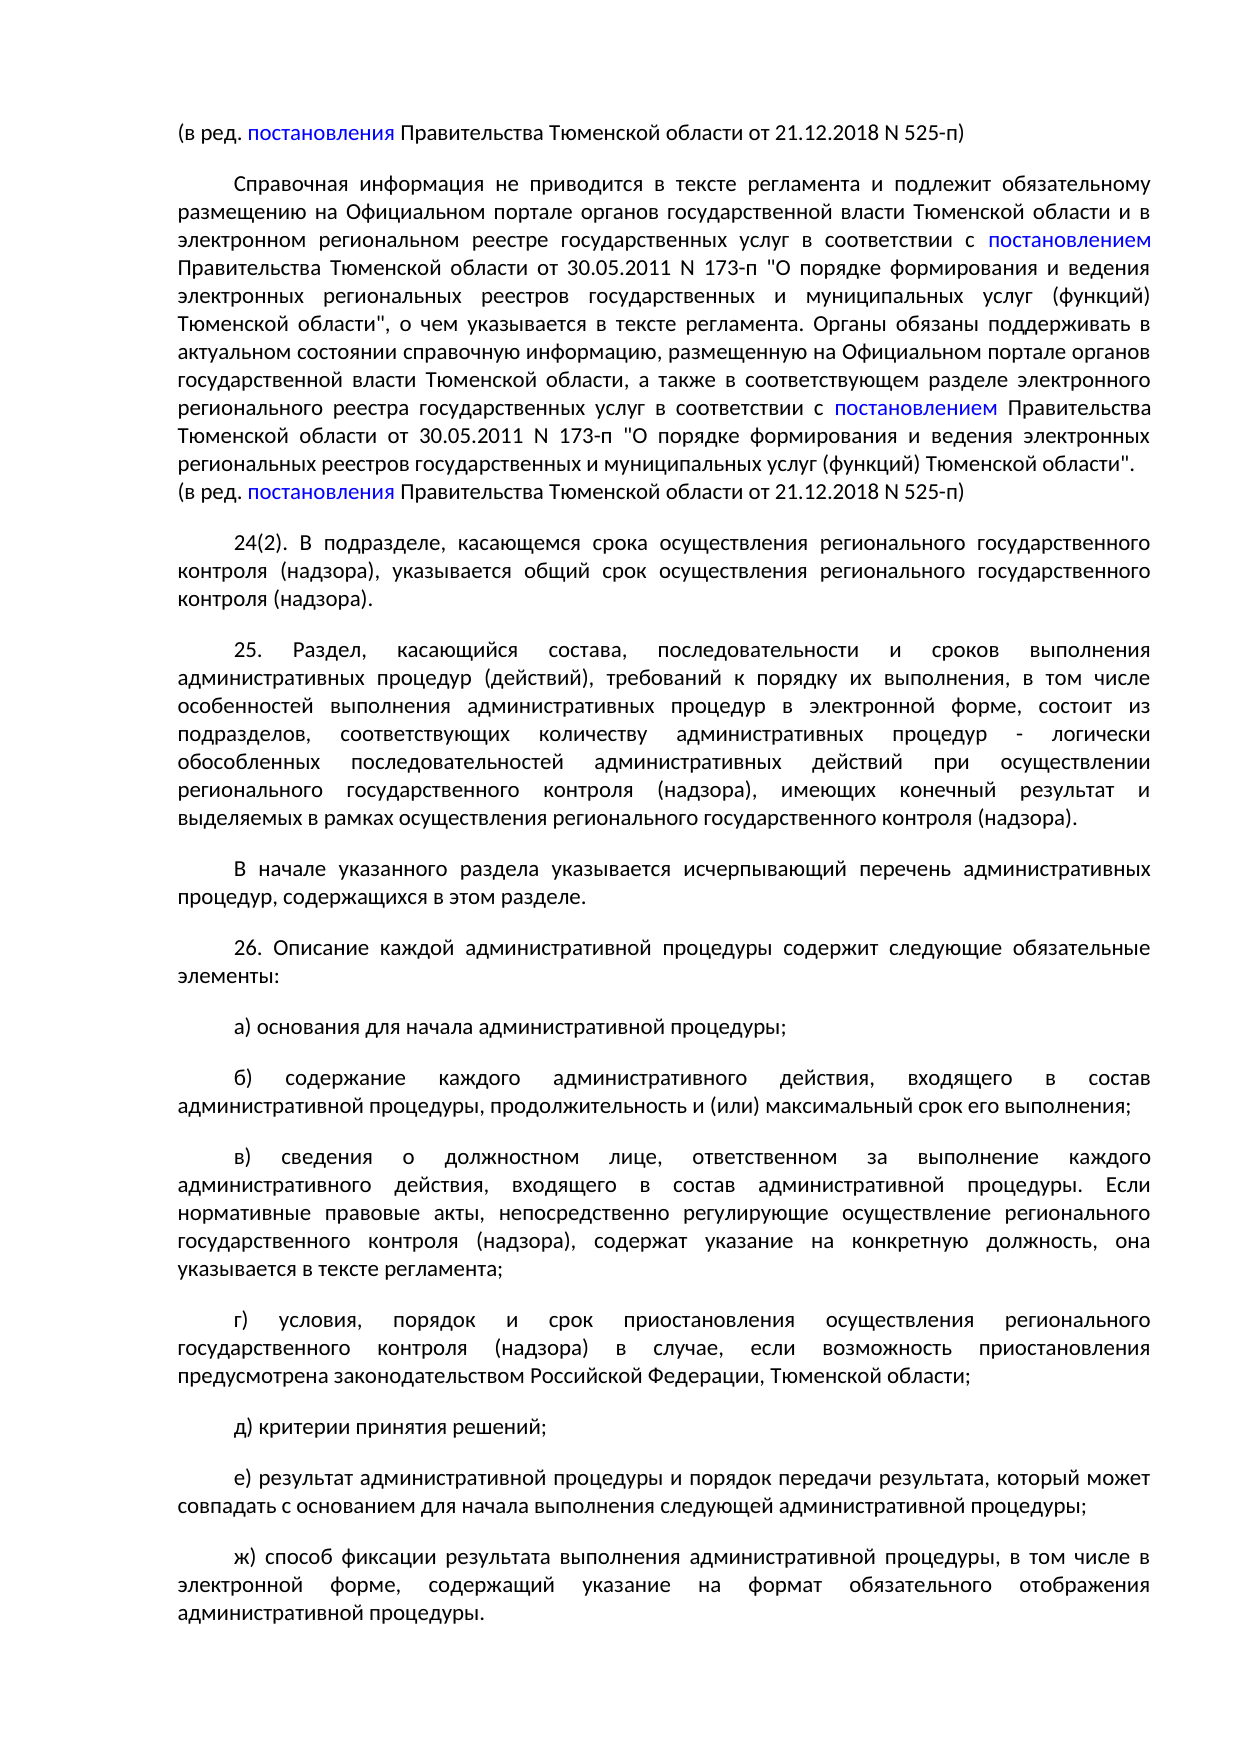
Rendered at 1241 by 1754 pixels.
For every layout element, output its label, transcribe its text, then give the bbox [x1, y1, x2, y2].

text в) сведения о должностном лице, ответственном за выполнение каждого административного действия, входящего в состав административной процедуры. Если нормативные правовые акты, непосредственно регулирующие осуществление регионального государственного контроля (надзора), содержат указание на конкретную должность, она указывается в тексте регламента; [177, 1142, 1152, 1282]
text б) содержание каждого административного действия, входящего в состав административной процедуры, продолжительность и (или) максимальный срок его выполнения; [177, 1063, 1152, 1119]
text г) условия, порядок и срок приостановления осуществления регионального государственного контроля (надзора) в случае, если возможность приостановления предусмотрена законодательством Российской Федерации, Тюменской области; [177, 1305, 1152, 1389]
text а) основания для начала административной процедуры; [177, 1012, 1152, 1040]
text 25. Раздел, касающийся состава, последовательности и сроков выполнения административных процедур (действий), требований к порядку их выполнения, в том числе особенностей выполнения административных процедур в электронной форме, состоит из подразделов, соответствующих количеству административных процедур - логически обособленных последовательностей административных действий при осуществлении регионального государственного контроля (надзора), имеющих конечный результат и выделяемых в рамках осуществления регионального государственного контроля (надзора). [177, 635, 1152, 831]
text (в ред. постановления Правительства Тюменской области от 21.12.2018 N 525-п) [177, 118, 1152, 146]
text е) результат административной процедуры и порядок передачи результата, который может совпадать с основанием для начала выполнения следующей административной процедуры; [177, 1463, 1152, 1519]
text В начале указанного раздела указывается исчерпывающий перечень административных процедур, содержащихся в этом разделе. [177, 854, 1152, 910]
text 26. Описание каждой административной процедуры содержит следующие обязательные элементы: [177, 933, 1152, 989]
text ж) способ фиксации результата выполнения административной процедуры, в том числе в электронной форме, содержащий указание на формат обязательного отображения административной процедуры. [177, 1542, 1152, 1626]
text Справочная информация не приводится в тексте регламента и подлежит обязательному размещению на Официальном портале органов государственной власти Тюменской области и в электронном региональном реестре государственных услуг в соответствии с постановлением Правительства Тюменской области от 30.05.2011 N 173-п "О порядке формирования и ведения электронных региональных реестров государственных и муниципальных услуг (функций) Тюменской области", о чем указывается в тексте регламента. Органы обязаны поддерживать в актуальном состоянии справочную информацию, размещенную на Официальном портале органов государственной власти Тюменской области, а также в соответствующем разделе электронного регионального реестра государственных услуг в соответствии с постановлением Правительства Тюменской области от 30.05.2011 N 173-п "О порядке формирования и ведения электронных региональных реестров государственных и муниципальных услуг (функций) Тюменской области". [177, 169, 1152, 477]
text (в ред. постановления Правительства Тюменской области от 21.12.2018 N 525-п) [177, 477, 1152, 505]
text 24(2). В подразделе, касающемся срока осуществления регионального государственного контроля (надзора), указывается общий срок осуществления регионального государственного контроля (надзора). [177, 528, 1152, 612]
text д) критерии принятия решений; [177, 1412, 1152, 1440]
